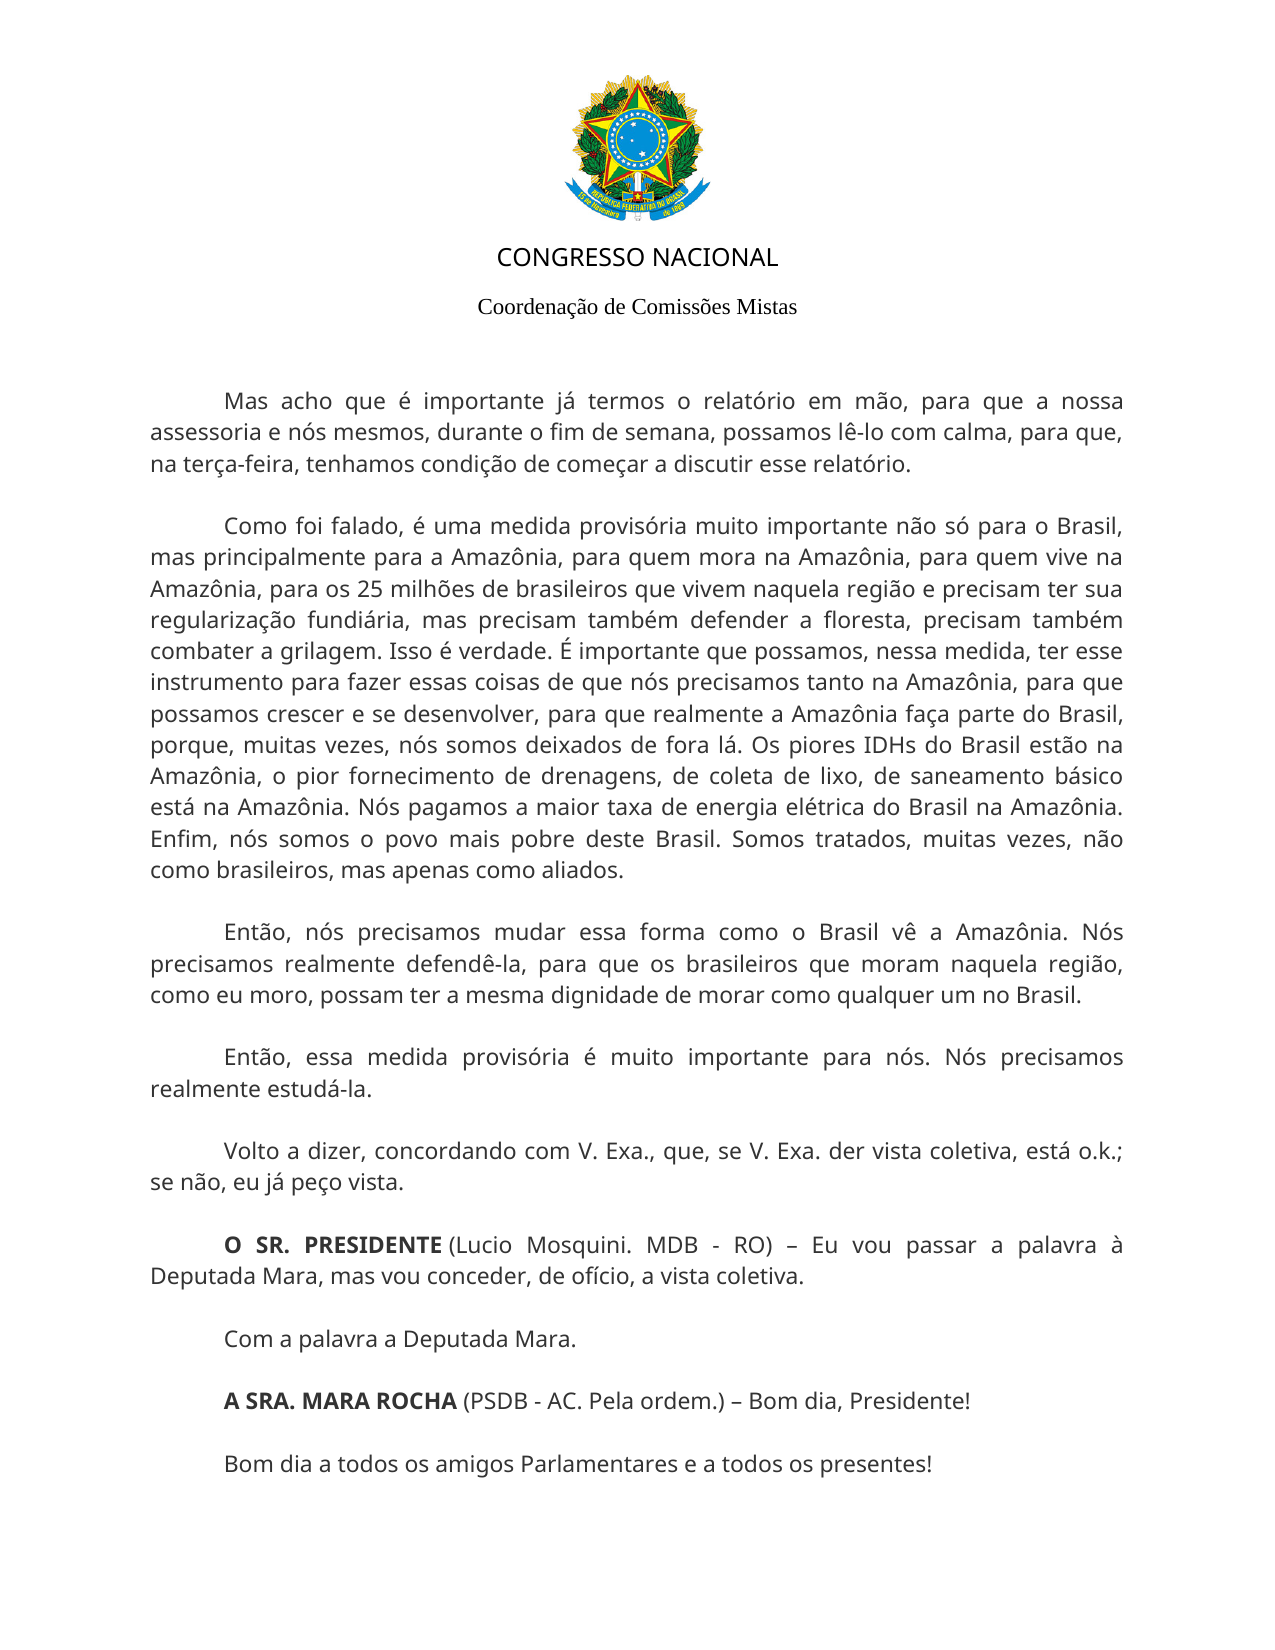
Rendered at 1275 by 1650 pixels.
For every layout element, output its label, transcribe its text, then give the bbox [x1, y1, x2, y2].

picture [564, 75, 711, 221]
text Então, nós precisamos mudar essa forma como o Brasil vê a Amazônia. Nós precisamos realmente defendê-la, para que os brasileiros que moram naquela região, como eu moro, possam ter a mesma dignidade de morar como qualquer um no Brasil. [150, 916, 1125, 1010]
text O SR. PRESIDENTE (Lucio Mosquini. MDB - RO) – Eu vou passar a palavra à Deputada Mara, mas vou conceder, de ofício, a vista coletiva. [150, 1229, 1125, 1291]
text Volto a dizer, concordando com V. Exa., que, se V. Exa. der vista coletiva, está o.k.; se não, eu já peço vista. [150, 1135, 1125, 1197]
text Então, essa medida provisória é muito importante para nós. Nós precisamos realmente estudá-la. [150, 1041, 1125, 1104]
text Com a palavra a Deputada Mara. [150, 1322, 1125, 1354]
text Como foi falado, é uma medida provisória muito importante não só para o Brasil, mas principalmente para a Amazônia, para quem mora na Amazônia, para quem vive na Amazônia, para os 25 milhões de brasileiros que vivem naquela região e precisam ter sua regularização fundiária, mas precisam também defender a floresta, precisam também combater a grilagem. Isso é verdade. É importante que possamos, nessa medida, ter esse instrumento para fazer essas coisas de que nós precisamos tanto na Amazônia, para que possamos crescer e se desenvolver, para que realmente a Amazônia faça parte do Brasil, porque, muitas vezes, nós somos deixados de fora lá. Os piores IDHs do Brasil estão na Amazônia, o pior fornecimento de drenagens, de coleta de lixo, de saneamento básico está na Amazônia. Nós pagamos a maior taxa de energia elétrica do Brasil na Amazônia. Enfim, nós somos o povo mais pobre deste Brasil. Somos tratados, muitas vezes, não como brasileiros, mas apenas como aliados. [150, 510, 1125, 885]
text Bom dia a todos os amigos Parlamentares e a todos os presentes! [150, 1447, 1125, 1479]
text A SRA. MARA ROCHA (PSDB - AC. Pela ordem.) – Bom dia, Presidente! [150, 1385, 1125, 1416]
text Mas acho que é importante já termos o relatório em mão, para que a nossa assessoria e nós mesmos, durante o fim de semana, possamos lê-lo com calma, para que, na terça-feira, tenhamos condição de começar a discutir esse relatório. [150, 385, 1125, 479]
